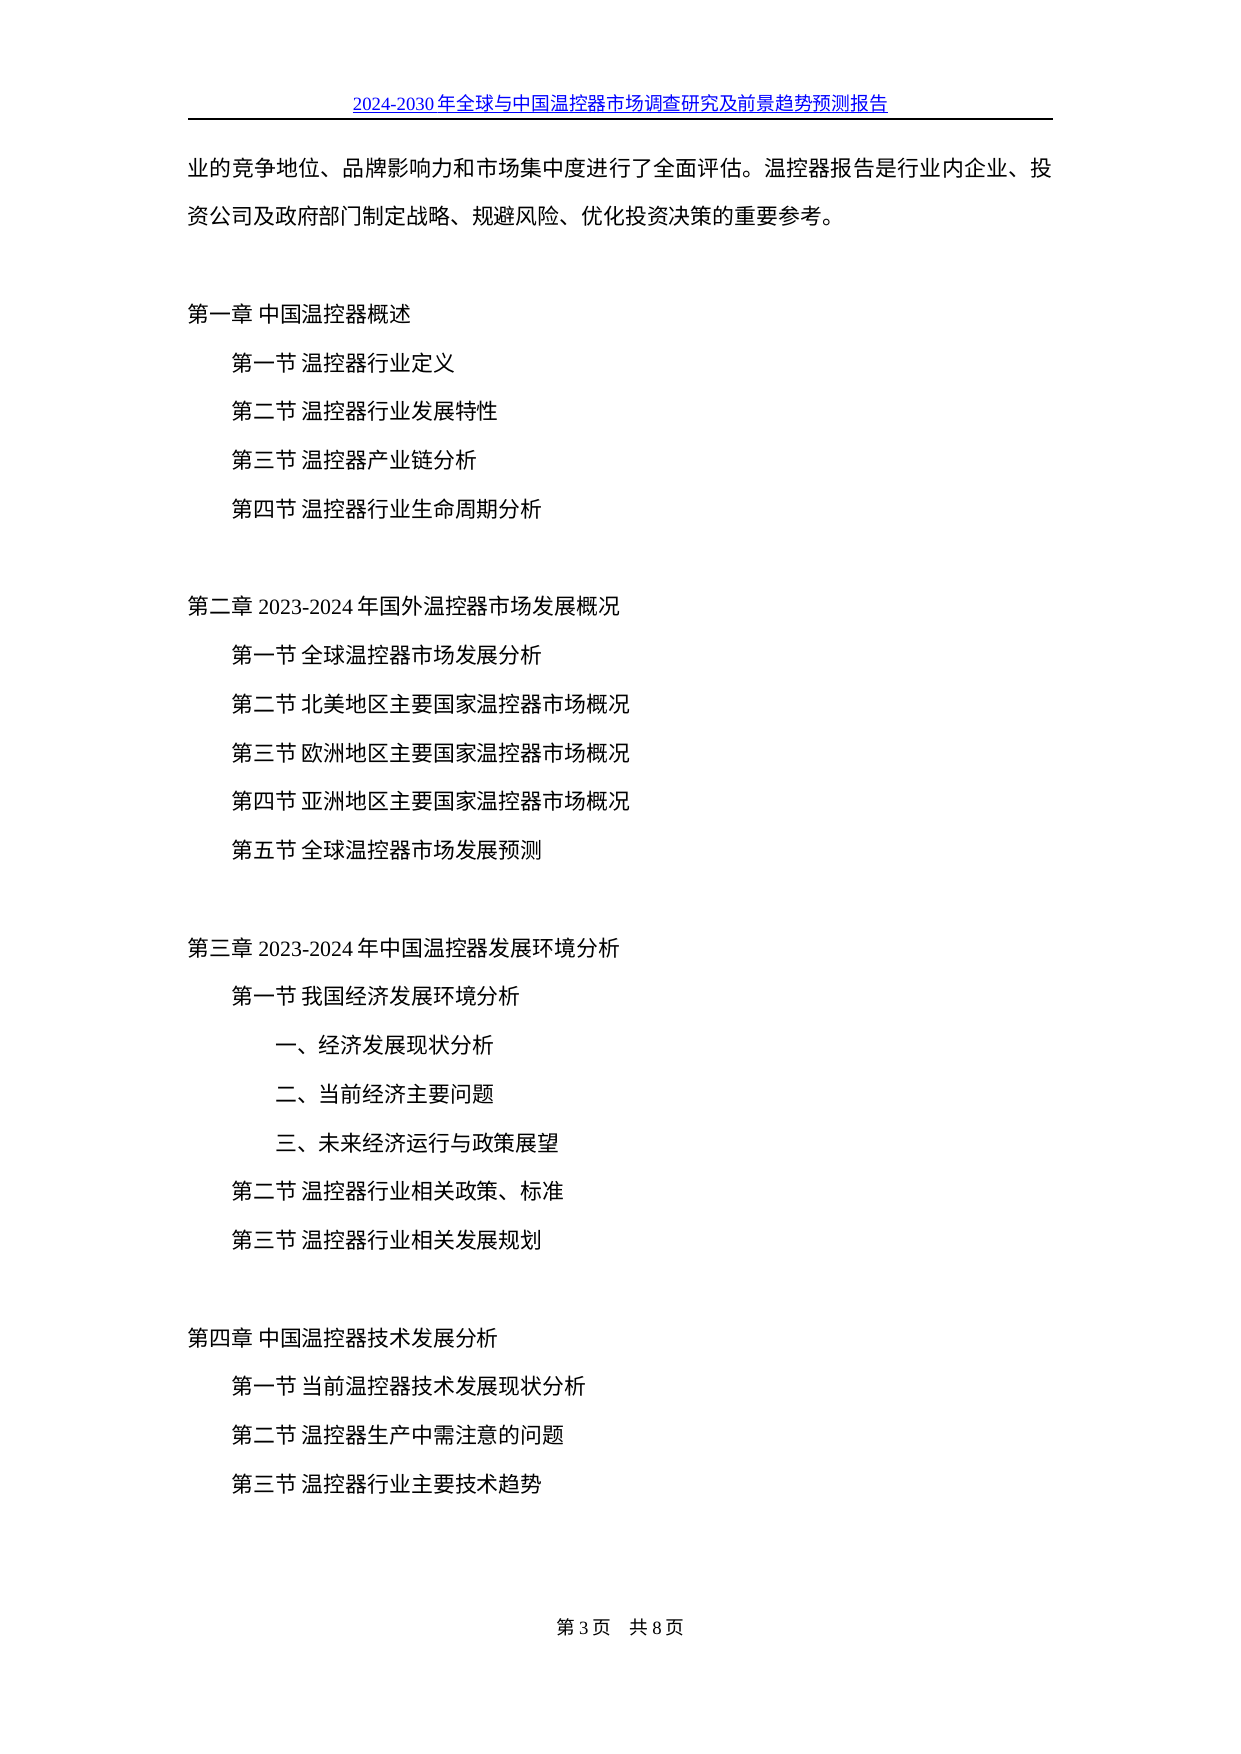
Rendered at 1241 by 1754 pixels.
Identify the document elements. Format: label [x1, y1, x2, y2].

text [187, 150, 1053, 1499]
